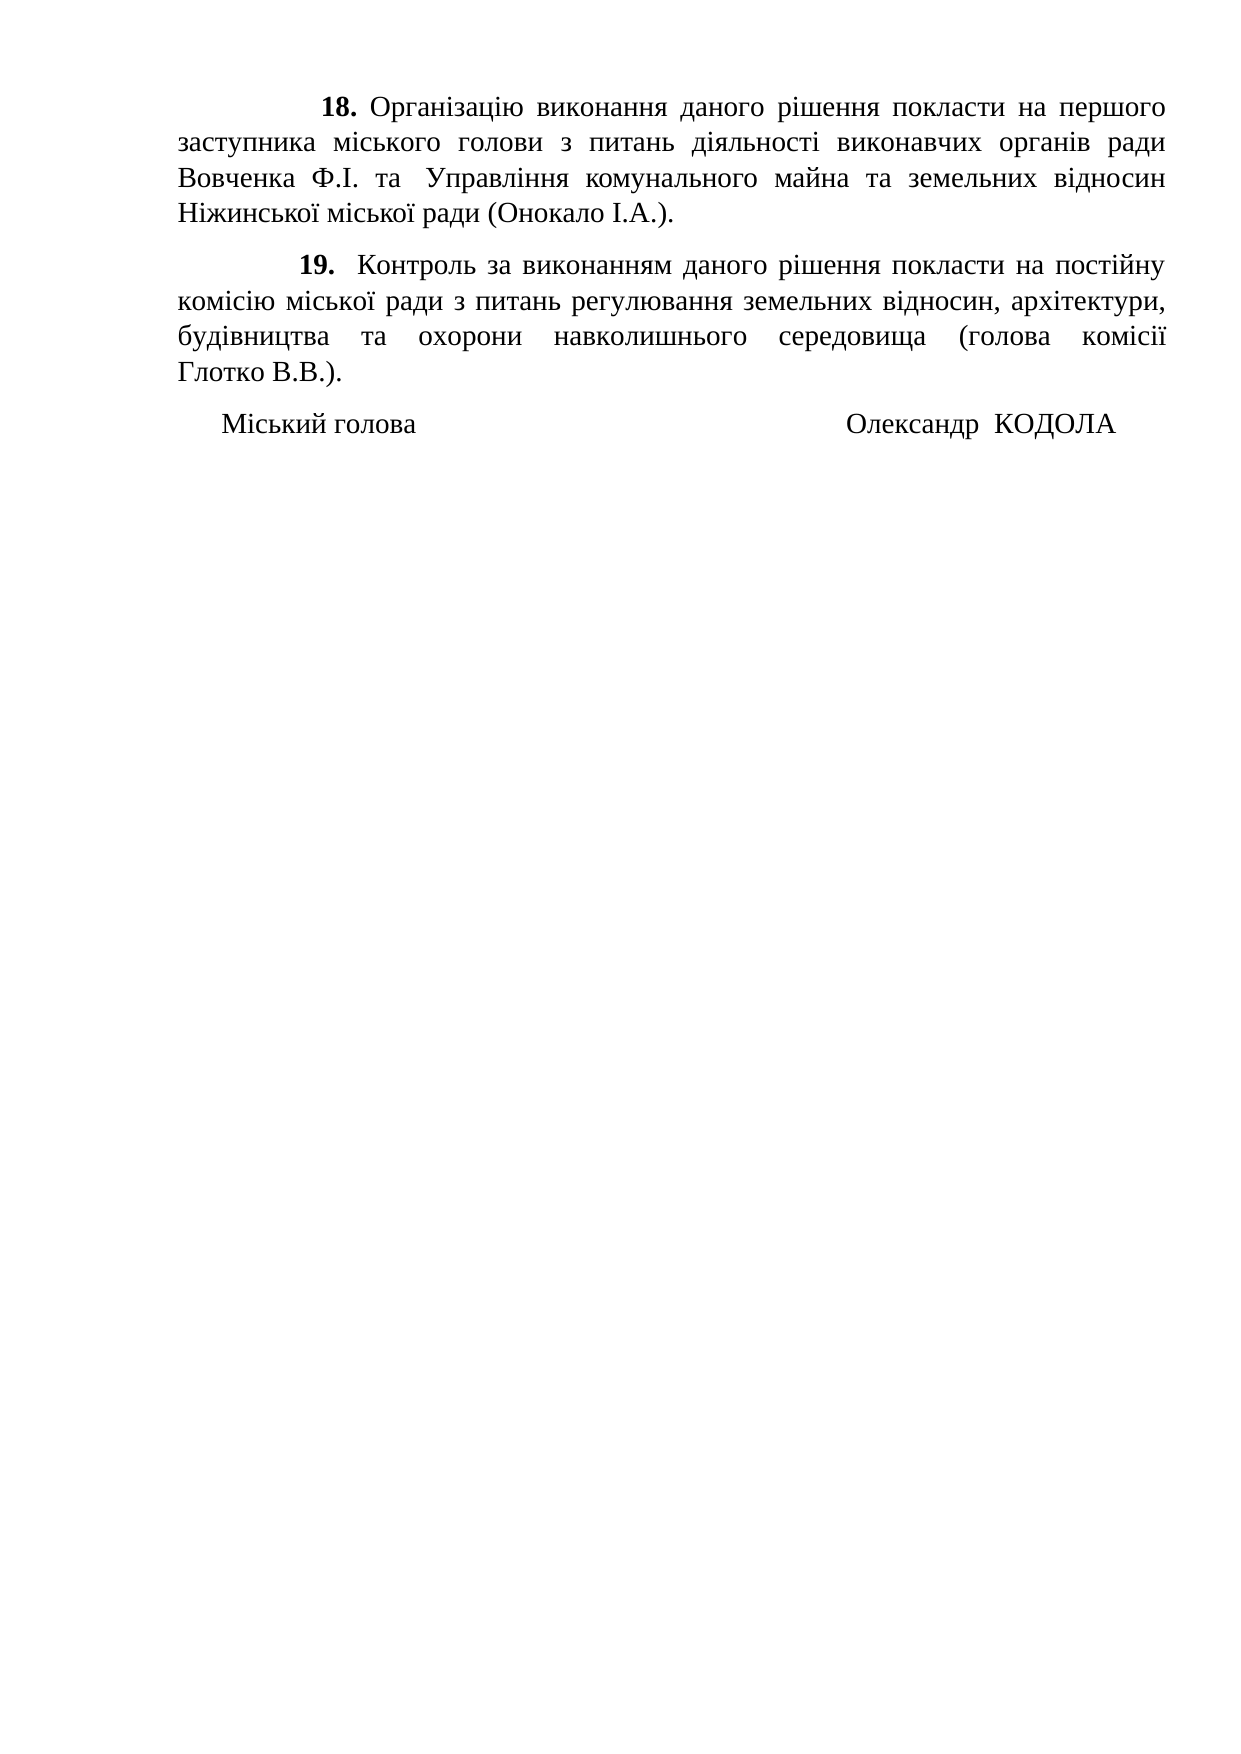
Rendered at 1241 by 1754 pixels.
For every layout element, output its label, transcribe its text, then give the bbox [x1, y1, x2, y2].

text 19. Контроль за виконанням даного рішення покласти на постійну комісію міської ради з питань регулювання земельних відносин, архітектури, будівництва та охорони навколишнього середовища (голова комісії Глотко В.В.). [177, 247, 1167, 387]
text Міський голова Олександр КОДОЛА [177, 406, 1181, 440]
text 18. Організацію виконання даного рішення покласти на першого заступника міського голови з питань діяльності виконавчих органів ради Вовченка Ф.І. та Управління комунального майна та земельних відносин Ніжинської міської ради (Онокало І.А.). [169, 89, 1167, 229]
